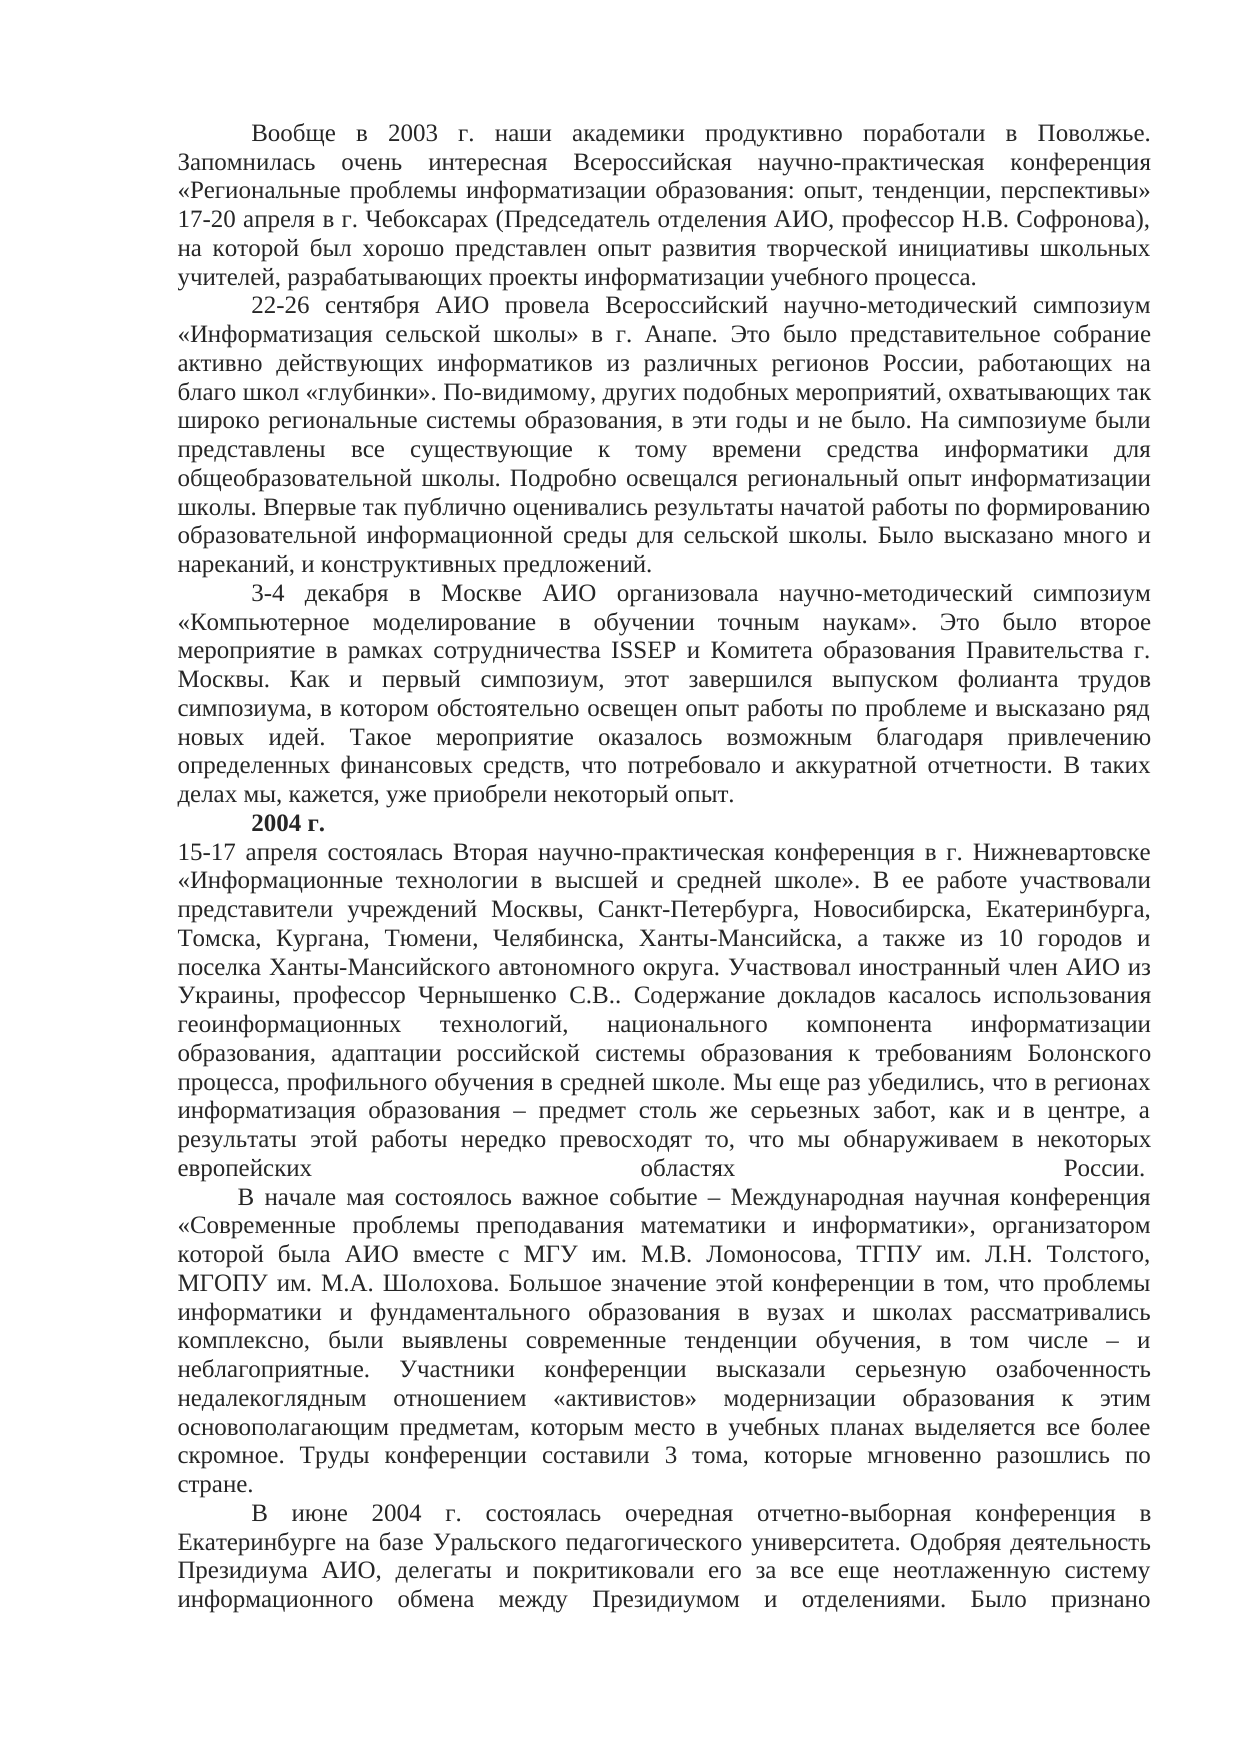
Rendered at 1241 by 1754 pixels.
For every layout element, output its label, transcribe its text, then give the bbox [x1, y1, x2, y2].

text 22-26 сентября АИО провела Всероссийский научно-методический симпозиум «Информатизация сельской школы» в г. Анапе. Это было представительное собрание активно действующих информатиков из различных регионов России, работающих на благо школ «глубинки». По-видимому, других подобных мероприятий, охватывающих так широко региональные системы образования, в эти годы и не было. На симпозиуме были представлены все существующие к тому времени средства информатики для общеобразовательной школы. Подробно освещался региональный опыт информатизации школы. Впервые так публично оценивались результаты начатой работы по формированию образовательной информационной среды для сельской школы. Было высказано много и нареканий, и конструктивных предложений. [177, 291, 1152, 578]
text 3-4 декабря в Москве АИО организовала научно-методический симпозиум «Компьютерное моделирование в обучении точным наукам». Это было второе мероприятие в рамках сотрудничества ISSEP и Комитета образования Правительства г. Москвы. Как и первый симпозиум, этот завершился выпуском фолианта трудов симпозиума, в котором обстоятельно освещен опыт работы по проблеме и высказано ряд новых идей. Такое мероприятие оказалось возможным благодаря привлечению определенных финансовых средств, что потребовало и аккуратной отчетности. В таких делах мы, кажется, уже приобрели некоторый опыт. [177, 578, 1152, 808]
text 15-17 апреля состоялась Вторая научно-практическая конференция в г. Нижневартовске «Информационные технологии в высшей и средней школе». В ее работе участвовали представители учреждений Москвы, Санкт-Петербурга, Новосибирска, Екатеринбурга, Томска, Кургана, Тюмени, Челябинска, Ханты-Мансийска, а также из 10 городов и поселка Ханты-Мансийского автономного округа. Участвовал иностранный член АИО из Украины, профессор Чернышенко С.В.. Содержание докладов касалось использования геоинформационных технологий, национального компонента информатизации образования, адаптации российской системы образования к требованиям Болонского процесса, профильного обучения в средней школе. Мы еще раз убедились, что в регионах информатизация образования – предмет столь же серьезных забот, как и в центре, а результаты этой работы нередко превосходят то, что мы обнаруживаем в некоторых европейских областях России. В начале мая состоялось важное событие – Международная научная конференция «Современные проблемы преподавания математики и информатики», организатором которой была АИО вместе с МГУ им. М.В. Ломоносова, ТГПУ им. Л.Н. Толстого, МГОПУ им. М.А. Шолохова. Большое значение этой конференции в том, что проблемы информатики и фундаментального образования в вузах и школах рассматривались комплексно, были выявлены современные тенденции обучения, в том числе – и неблагоприятные. Участники конференции высказали серьезную озабоченность недалекоглядным отношением «активистов» модернизации образования к этим основополагающим предметам, которым место в учебных планах выделяется все более скромное. Труды конференции составили 3 тома, которые мгновенно разошлись по стране. [177, 837, 1152, 1498]
text 2004 г. [177, 808, 1152, 837]
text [177, 1498, 1152, 1613]
text Вообще в 2003 г. наши академики продуктивно поработали в Поволжье. Запомнилась очень интересная Всероссийская научно-практическая конференция «Региональные проблемы информатизации образования: опыт, тенденции, перспективы» 17-20 апреля в г. Чебоксарах (Председатель отделения АИО, профессор Н.В. Софронова), на которой был хорошо представлен опыт развития творческой инициативы школьных учителей, разрабатывающих проекты информатизации учебного процесса. [177, 118, 1152, 291]
